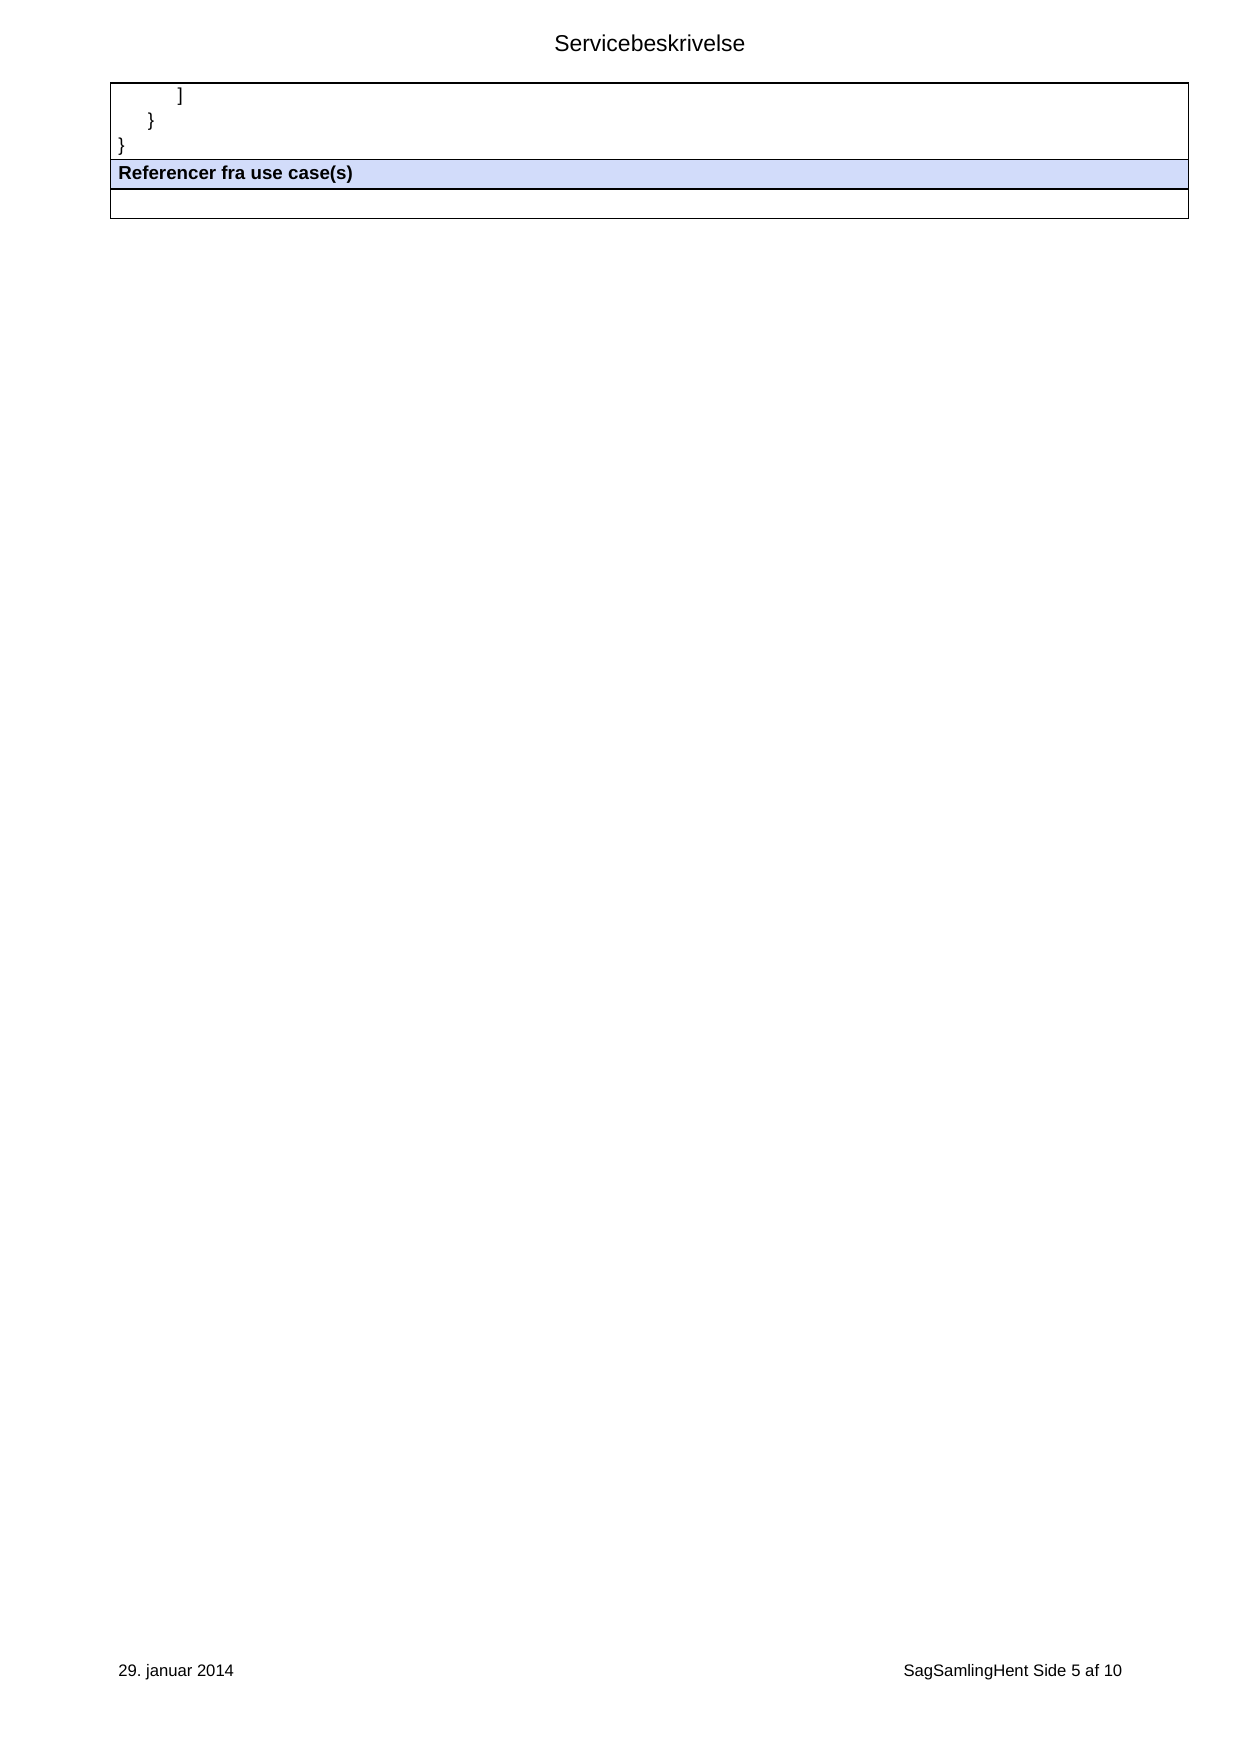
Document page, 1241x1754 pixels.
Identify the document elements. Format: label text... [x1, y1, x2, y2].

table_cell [111, 84, 1188, 159]
table_cell Referencer fra use case(s) [111, 160, 1188, 188]
table_cell [111, 190, 1188, 218]
